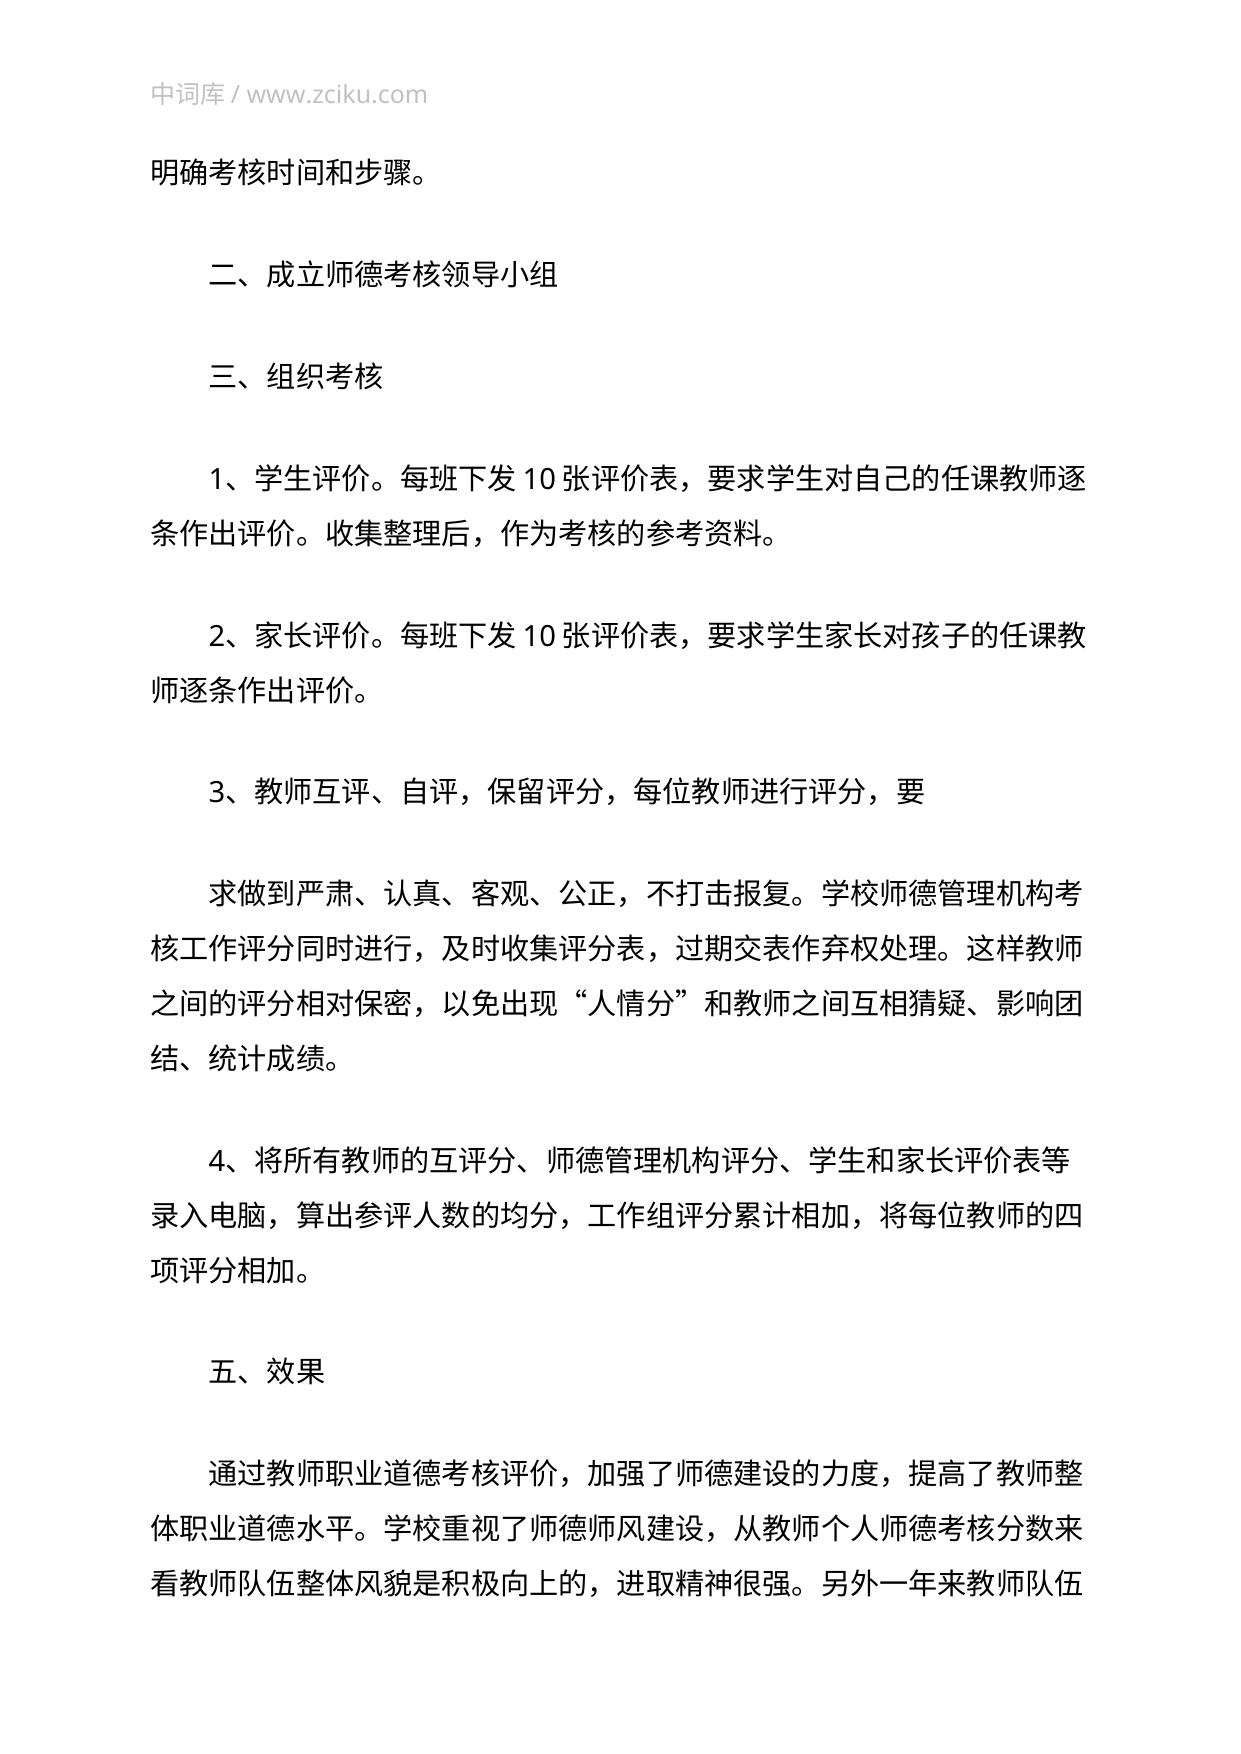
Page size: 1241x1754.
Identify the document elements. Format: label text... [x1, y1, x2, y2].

text 2、家长评价。每班下发10张评价表，要求学生家长对孩子的任课教师逐条作出评价。 [150, 612, 1090, 709]
text 4、将所有教师的互评分、师德管理机构评分、学生和家长评价表等录入电脑，算出参评人数的均分，工作组评分累计相加，将每位教师的四项评分相加。 [150, 1137, 1090, 1289]
text 三、组织考核 [150, 353, 1090, 396]
text 二、成立师德考核领导小组 [150, 252, 1090, 294]
text 五、效果 [150, 1349, 1090, 1391]
text 3、教师互评、自评，保留评分，每位教师进行评分，要 [150, 769, 1090, 811]
text 1、学生评价。每班下发10张评价表，要求学生对自己的任课教师逐条作出评价。收集整理后，作为考核的参考资料。 [150, 455, 1090, 553]
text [150, 1451, 1090, 1603]
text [150, 150, 1090, 192]
text 求做到严肃、认真、客观、公正，不打击报复。学校师德管理机构考核工作评分同时进行，及时收集评分表，过期交表作弃权处理。这样教师之间的评分相对保密，以免出现“人情分”和教师之间互相猜疑、影响团结、统计成绩。 [150, 871, 1090, 1078]
